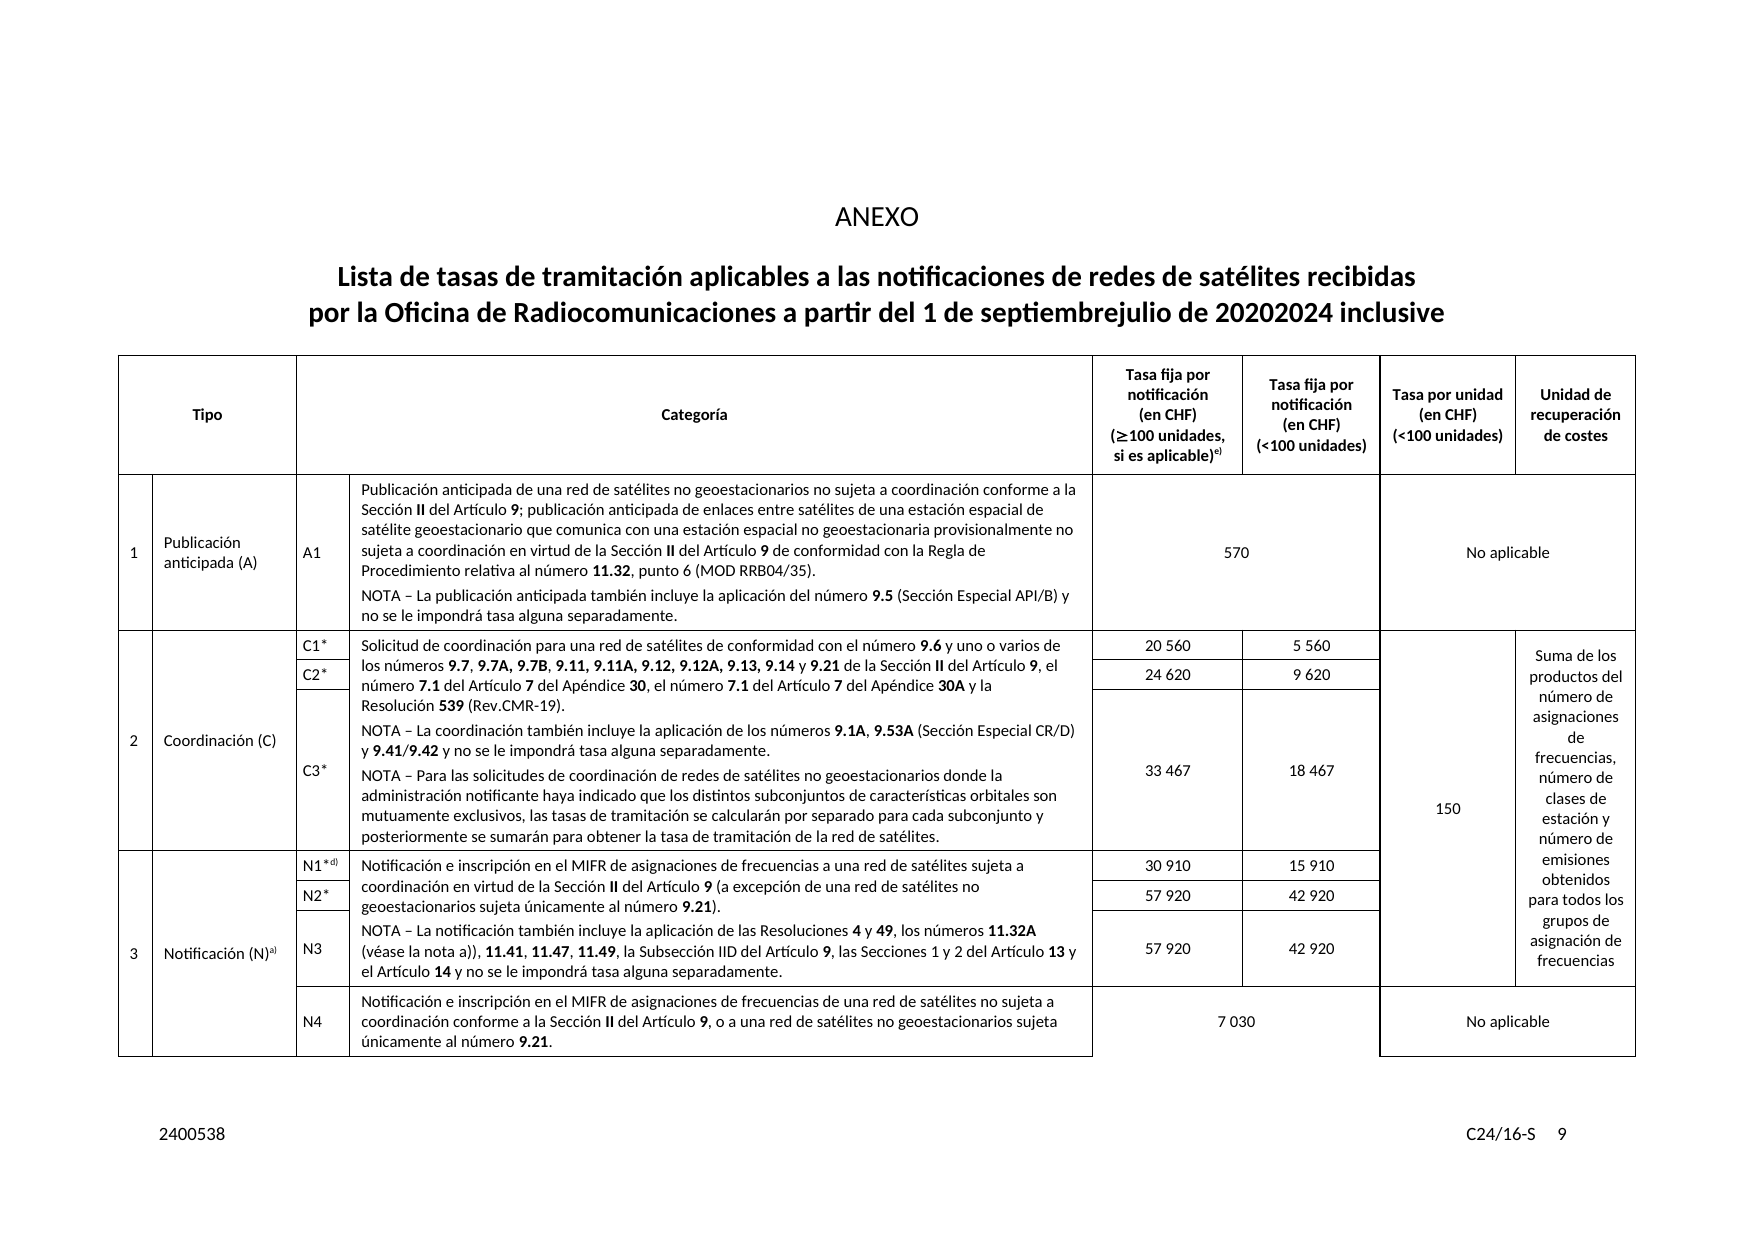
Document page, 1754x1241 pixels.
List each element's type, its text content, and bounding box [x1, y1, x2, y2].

table_cell 18 467 [1243, 690, 1379, 850]
table_cell Publicación anticipada de una red de satélites no geoestacionarios no sujeta a coordinación conforme a la Sección II del Artículo 9; publicación anticipada de enlaces entre satélites de una estación espacial de satélite geoestacionario que comunica con una estación espacial no geoestacionaria provisionalmente no sujeta a coordinación en virtud de la Sección II del Artículo 9 de conformidad con la Regla de Procedimiento relativa al número 11.32, punto 6 (MOD RRB04/35). NOTA – La publicación anticipada también incluye la aplicación del número 9.5 (Sección Especial API/B) y no se le impondrá tasa alguna separadamente. [350, 475, 1092, 629]
table_cell 150 [1381, 631, 1515, 986]
table_cell 24 620 [1093, 660, 1242, 689]
table_cell C1* [297, 631, 349, 659]
table_cell Notificación e inscripción en el MIFR de asignaciones de frecuencias a una red de satélites sujeta a coordinación en virtud de la Sección II del Artículo 9 (a excepción de una red de satélites no geoestacionarios sujeta únicamente al número 9.21). NOTA – La notificación también incluye la aplicación de las Resoluciones 4 y 49, los números 11.32A (véase la nota a)), 11.41, 11.47, 11.49, la Subsección IID del Artículo 9, las Secciones 1 y 2 del Artículo 13 y el Artículo 14 y no se le impondrá tasa alguna separadamente. [350, 851, 1092, 986]
table_cell 33 467 [1093, 690, 1242, 850]
table_header Unidad de recuperación de costes [1516, 356, 1635, 474]
table_cell 7 030 [1093, 987, 1379, 1056]
table_cell 15 910 [1243, 851, 1379, 880]
table_cell N4 [297, 987, 349, 1056]
table_cell Suma de los productos del número de asignaciones de frecuencias, número de clases de estación y número de emisiones obtenidos para todos los grupos de asignación de frecuencias [1516, 631, 1635, 986]
table_cell C2* [297, 660, 349, 689]
table_cell 57 920 [1093, 911, 1242, 986]
table_cell 9 620 [1243, 660, 1379, 689]
table_cell 2 [119, 631, 152, 850]
table_cell Publicación anticipada (A) [153, 475, 296, 629]
table_cell 570 [1093, 475, 1379, 629]
table_cell Notificación (N)a) [153, 851, 296, 1056]
table_header Categoría [297, 356, 1092, 474]
table_cell 42 920 [1243, 911, 1379, 986]
table_cell Solicitud de coordinación para una red de satélites de conformidad con el número 9.6 y uno o varios de los números 9.7, 9.7A, 9.7B, 9.11, 9.11A, 9.12, 9.12A, 9.13, 9.14 y 9.21 de la Sección II del Artículo 9, el número 7.1 del Artículo 7 del Apéndice 30, el número 7.1 del Artículo 7 del Apéndice 30A y la Resolución 539 (Rev.CMR-19). NOTA – La coordinación también incluye la aplicación de los números 9.1A, 9.53A (Sección Especial CR/D) y 9.41/9.42 y no se le impondrá tasa alguna separadamente. NOTA – Para las solicitudes de coordinación de redes de satélites no geoestacionarios donde la administración notificante haya indicado que los distintos subconjuntos de características orbitales son mutuamente exclusivos, las tasas de tramitación se calcularán por separado para cada subconjunto y posteriormente se sumarán para obtener la tasa de tramitación de la red de satélites. [350, 631, 1092, 850]
table_header Tasa fija por notificación (en CHF) (<100 unidades) [1243, 356, 1379, 474]
table_cell N1*d) [297, 851, 349, 880]
table_cell 42 920 [1243, 881, 1379, 910]
table_header Tipo [119, 356, 296, 474]
text ANEXO [118, 198, 1636, 233]
title Lista de tasas de tramitación aplicables a las notificaciones de redes de satélites recibidas por la Oficina de Radiocomunicaciones a partir del 1 de de inclusive [118, 258, 1636, 329]
table_cell No aplicable [1381, 475, 1635, 629]
table_cell 57 920 [1093, 881, 1242, 910]
table_cell A1 [297, 475, 349, 629]
table_cell 5 560 [1243, 631, 1379, 659]
table_cell 1 [119, 475, 152, 629]
table_cell 3 [119, 851, 152, 1056]
table_cell 20 560 [1093, 631, 1242, 659]
table_cell Coordinación (C) [153, 631, 296, 850]
table_cell N2* [297, 881, 349, 910]
table_cell 30 910 [1093, 851, 1242, 880]
table_cell N3 [297, 911, 349, 986]
table_cell Notificación e inscripción en el MIFR de asignaciones de frecuencias de una red de satélites no sujeta a coordinación conforme a la Sección II del Artículo 9, o a una red de satélites no geoestacionarios sujeta únicamente al número 9.21. [350, 987, 1092, 1056]
table_header Tasa fija por notificación (en CHF) (100 unidades, si es aplicable)e) [1093, 356, 1242, 474]
table_cell C3* [297, 690, 349, 850]
table_cell No aplicable [1381, 987, 1635, 1056]
table_header Tasa por unidad (en CHF) (<100 unidades) [1381, 356, 1515, 474]
